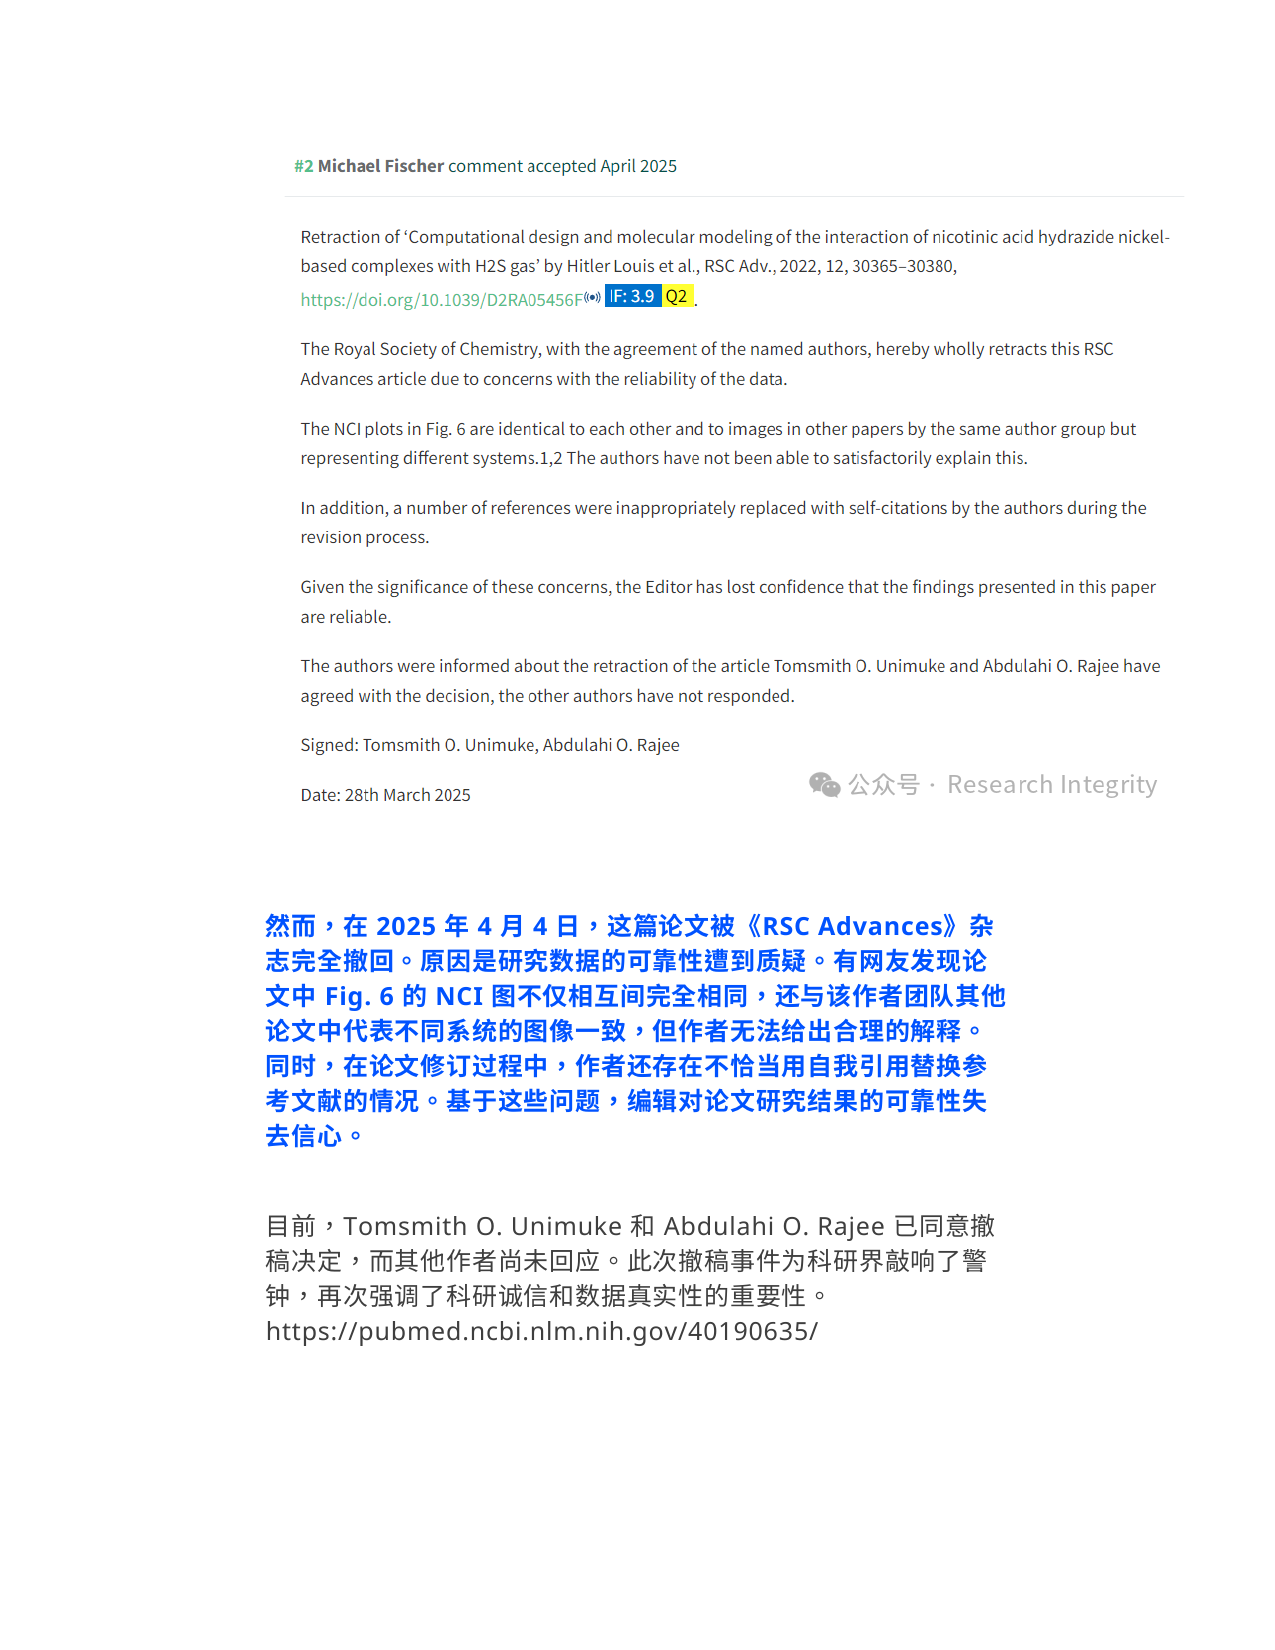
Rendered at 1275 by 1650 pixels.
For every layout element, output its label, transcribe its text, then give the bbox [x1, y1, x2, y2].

text 目前，Tomsmith O. Unimuke 和 Abdulahi O. Rajee 已同意撤稿决定，而其他作者尚未回应。此次撤稿事件为科研界敲响了警钟，再次强调了科研诚信和数据真实性的重要性。 [266, 1208, 1009, 1313]
text https://pubmed.ncbi.nlm.nih.gov/40190635/ [266, 1313, 1009, 1348]
text 然而，在 2025 年 4 月 4 日，这篇论文被《RSC Advances》杂志完全撤回。原因是研究数据的可靠性遭到质疑。有网友发现论文中 Fig. 6 的 NCI 图不仅相互间完全相同，还与该作者团队其他论文中代表不同系统的图像一致，但作者无法给出合理的解释。同时，在论文修订过程中，作者还存在不恰当用自我引用替换参考文献的情况。基于这些问题，编辑对论文研究结果的可靠性失去信心。 [266, 908, 1009, 1153]
picture [284, 150, 1185, 819]
